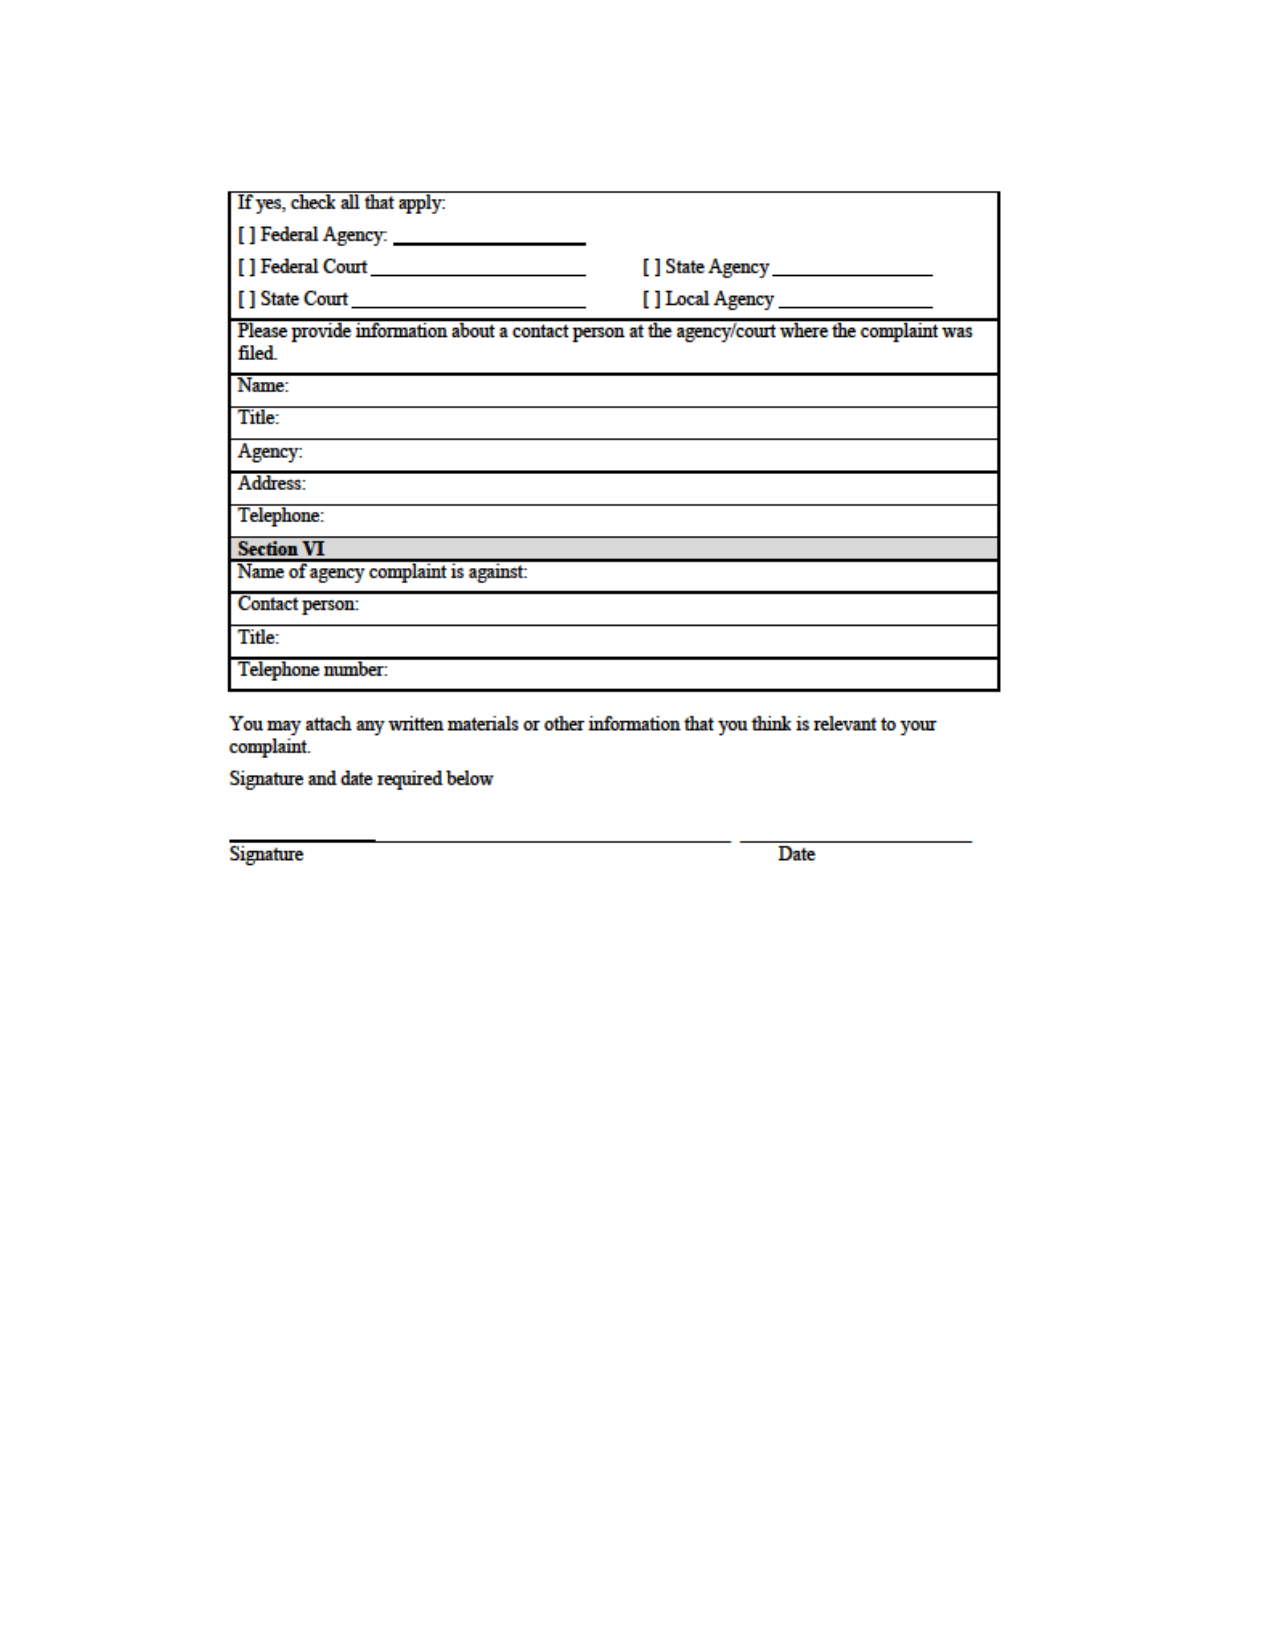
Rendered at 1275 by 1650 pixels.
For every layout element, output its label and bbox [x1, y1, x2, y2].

picture [143, 76, 1125, 883]
